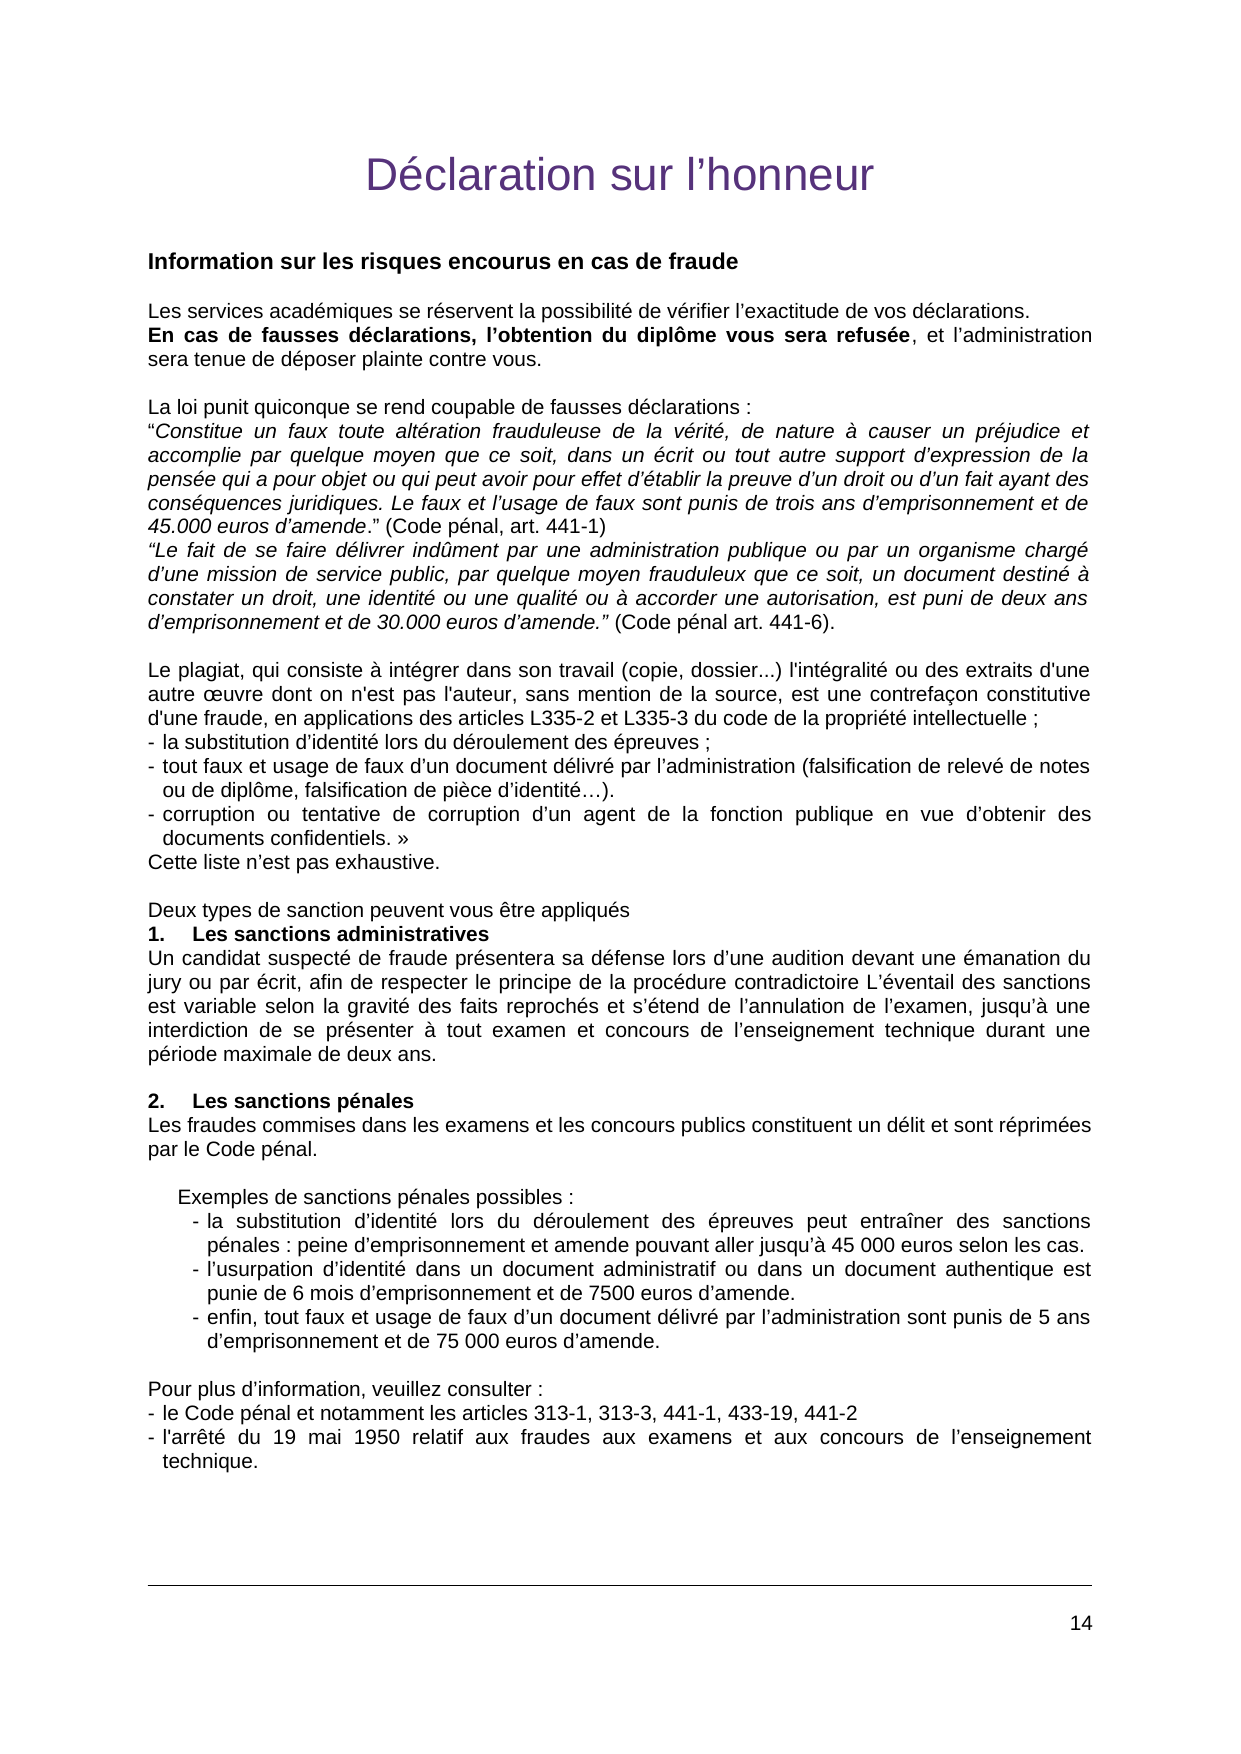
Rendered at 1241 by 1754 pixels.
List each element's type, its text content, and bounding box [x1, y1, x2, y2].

text Information sur les risques encourus en cas de fraude [148, 248, 1092, 275]
text Un candidat suspecté de fraude présentera sa défense lors d’une audition devant une émanation du jury ou par écrit, afin de respecter le principe de la procédure contradictoire L’éventail des sanctions est variable selon la gravité des faits reprochés et s’étend de l’annulation de l’examen, jusqu’à une interdiction de se présenter à tout examen et concours de l’enseignement technique durant une période maximale de deux ans. [148, 946, 1092, 1065]
text Pour plus d’information, veuillez consulter : [148, 1377, 1092, 1401]
text En cas de fausses déclarations, l’obtention du diplôme vous sera refusée, et l’administration sera tenue de déposer plainte contre vous. [148, 323, 1092, 371]
list enfin, tout faux et usage de faux d’un document délivré par l’administration sont punis de 5 ans d’emprisonnement et de 75 000 euros d’amende. [192, 1305, 1092, 1353]
text 2. Les sanctions pénales [148, 1089, 1092, 1113]
text “Le fait de se faire délivrer indûment par une administration publique ou par un organisme chargé d’une mission de service public, par quelque moyen frauduleux que ce soit, un document destiné à constater un droit, une identité ou une qualité ou à accorder une autorisation, est puni de deux ans d’emprisonnement et de 30.000 euros d’amende.” (Code pénal art. 441-6). [148, 538, 1092, 634]
list corruption ou tentative de corruption d’un agent de la fonction publique en vue d’obtenir des documents confidentiels. » [148, 802, 1092, 850]
text Les services académiques se réservent la possibilité de vérifier l’exactitude de vos déclarations. [148, 299, 1092, 323]
list l'arrêté du 19 mai 1950 relatif aux fraudes aux examens et aux concours de l’enseignement technique. [148, 1425, 1092, 1473]
text “Constitue un faux toute altération frauduleuse de la vérité, de nature à causer un préjudice et accomplie par quelque moyen que ce soit, dans un écrit ou tout autre support d’expression de la pensée qui a pour objet ou qui peut avoir pour effet d’établir la preuve d’un droit ou d’un fait ayant des conséquences juridiques. Le faux et l’usage de faux sont punis de trois ans d’emprisonnement et de 45.000 euros d’amende.” (Code pénal, art. 441-1) [148, 418, 1092, 538]
text Le plagiat, qui consiste à intégrer dans son travail (copie, dossier...) l'intégralité ou des extraits d'une autre œuvre dont on n'est pas l'auteur, sans mention de la source, est une contrefaçon constitutive d'une fraude, en applications des articles L335-2 et L335-3 du code de la propriété intellectuelle ; [148, 658, 1092, 730]
text Les fraudes commises dans les examens et les concours publics constituent un délit et sont réprimées par le Code pénal. [148, 1113, 1092, 1161]
subtitle Déclaration sur l’honneur [148, 148, 1092, 200]
list la substitution d’identité lors du déroulement des épreuves peut entraîner des sanctions pénales : peine d’emprisonnement et amende pouvant aller jusqu’à 45 000 euros selon les cas. [192, 1209, 1092, 1257]
text Exemples de sanctions pénales possibles : [177, 1185, 1092, 1209]
list l’usurpation d’identité dans un document administratif ou dans un document authentique est punie de 6 mois d’emprisonnement et de 7500 euros d’amende. [192, 1257, 1092, 1305]
text 1. Les sanctions administratives [148, 922, 1092, 946]
list tout faux et usage de faux d’un document délivré par l’administration (falsification de relevé de notes ou de diplôme, falsification de pièce d’identité…). [148, 754, 1092, 802]
list la substitution d’identité lors du déroulement des épreuves ; [148, 730, 1092, 754]
text La loi punit quiconque se rend coupable de fausses déclarations : [148, 394, 1092, 418]
list le Code pénal et notamment les articles 313-1, 313-3, 441-1, 433-19, 441-2 [148, 1401, 1092, 1425]
text Deux types de sanction peuvent vous être appliqués [148, 898, 1092, 922]
text Cette liste n’est pas exhaustive. [148, 850, 1092, 874]
